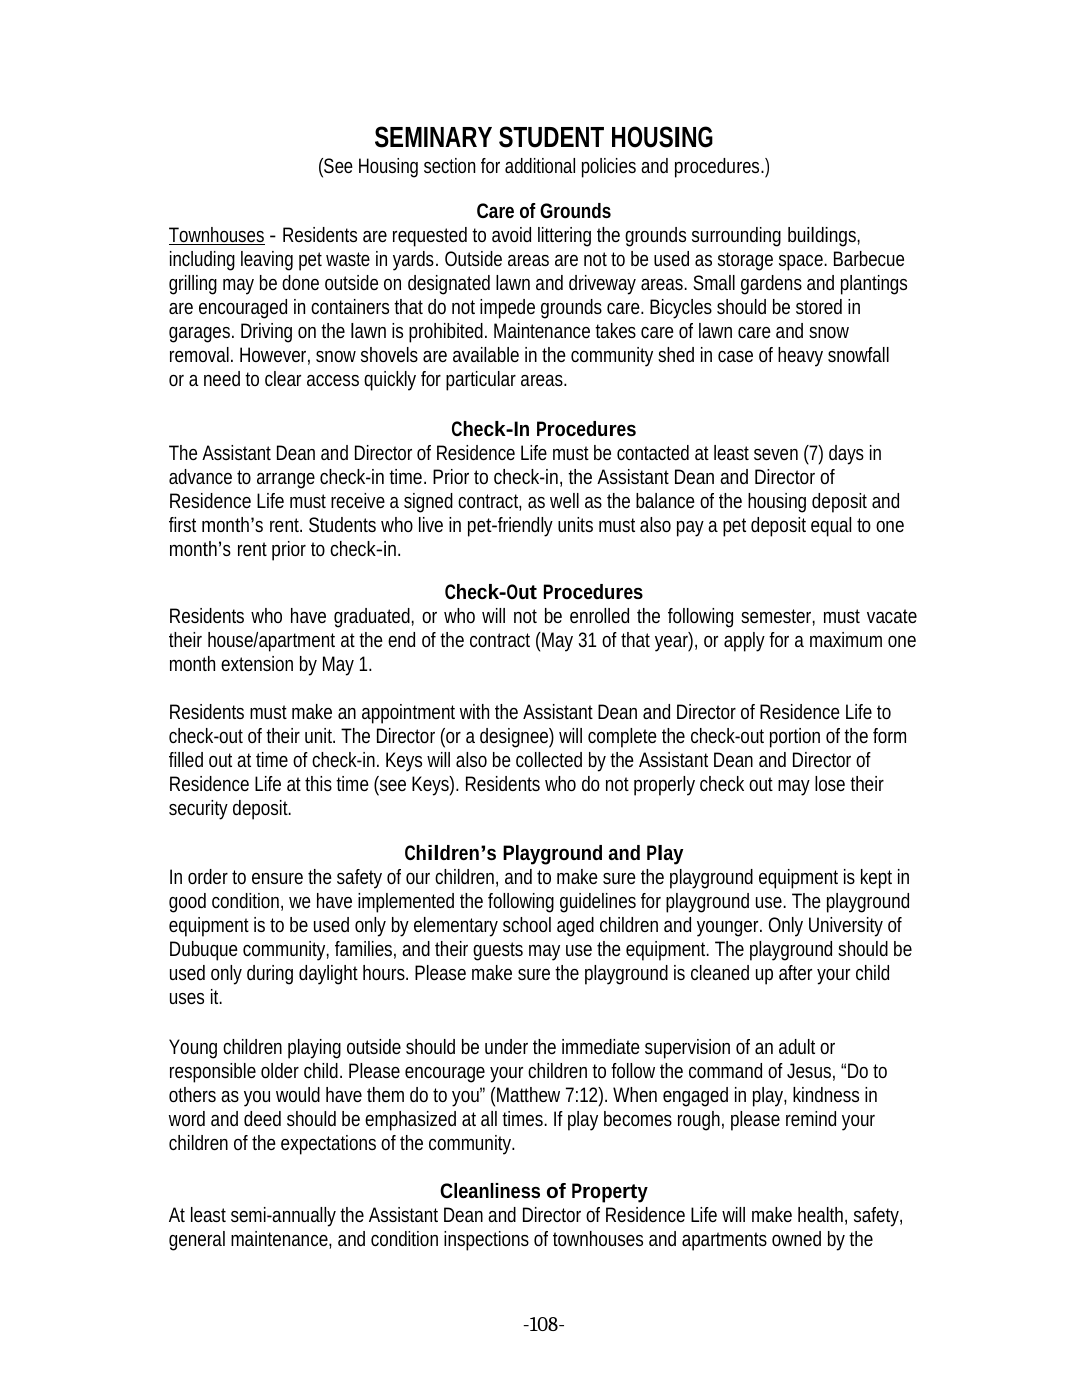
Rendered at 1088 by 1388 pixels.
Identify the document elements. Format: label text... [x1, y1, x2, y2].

text Check-In Procedures [169, 417, 919, 441]
text (See Housing section for additional policies and procedures.) [169, 153, 919, 177]
text In order to ensure the safety of our children, and to make sure the playground equipment is kept in good condition, we have implemented the following guidelines for playground use. The playground equipment is to be used only by elementary school aged children and younger. Only University of Dubuque community, families, and their guests may use the equipment. The playground should be used only during daylight hours. Please make sure the playground is cleaned up after your child uses it. [169, 865, 919, 1009]
text Check-Out Procedures [169, 580, 919, 604]
text Residents must make an appointment with the Assistant Dean and Director of Residence Life to check-out of their unit. The Director (or a designee) will complete the check-out portion of the form filled out at time of check-in. Keys will also be collected by the Assistant Dean and Director of Residence Life at this time (see Keys). Residents who do not properly check out may lose their security deposit. [169, 700, 919, 819]
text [169, 1203, 919, 1251]
text Townhouses - Residents are requested to avoid littering the grounds surrounding buildings, including leaving pet waste in yards. Outside areas are not to be used as storage space. Barbecue grilling may be done outside on designated lawn and driveway areas. Small gardens and plantings are encouraged in containers that do not impede grounds care. Bicycles should be stored in garages. Driving on the lawn is prohibited. Maintenance takes care of lawn care and snow removal. However, snow shovels are available in the community shed in case of heavy snowfall or a need to clear access quickly for particular areas. [169, 223, 909, 391]
text Cleanliness of Property [169, 1179, 919, 1203]
text Children’s Playground and Play [169, 841, 919, 865]
text Young children playing outside should be under the immediate supervision of an adult or responsible older child. Please encourage your children to follow the command of Jesus, “Do to others as you would have them do to you” (Matthew 7:12). When engaged in play, kindness in word and deed should be emphasized at all times. If play becomes rough, please remind your children of the expectations of the community. [169, 1035, 919, 1155]
text The Assistant Dean and Director of Residence Life must be contacted at least seven (7) days in advance to arrange check-in time. Prior to check-in, the Assistant Dean and Director of Residence Life must receive a signed contract, as well as the balance of the housing deposit and first month’s rent. Students who live in pet-friendly units must also pay a pet deposit equal to one month’s rent prior to check-in. [169, 441, 919, 561]
text Residents who have graduated, or who will not be enrolled the following semester, must vacate their house/apartment at the end of the contract (May 31 of that year), or apply for a maximum one month extension by May 1. [169, 604, 919, 676]
text Care of Grounds [169, 199, 919, 223]
text SEMINARY STUDENT HOUSING [169, 120, 919, 153]
